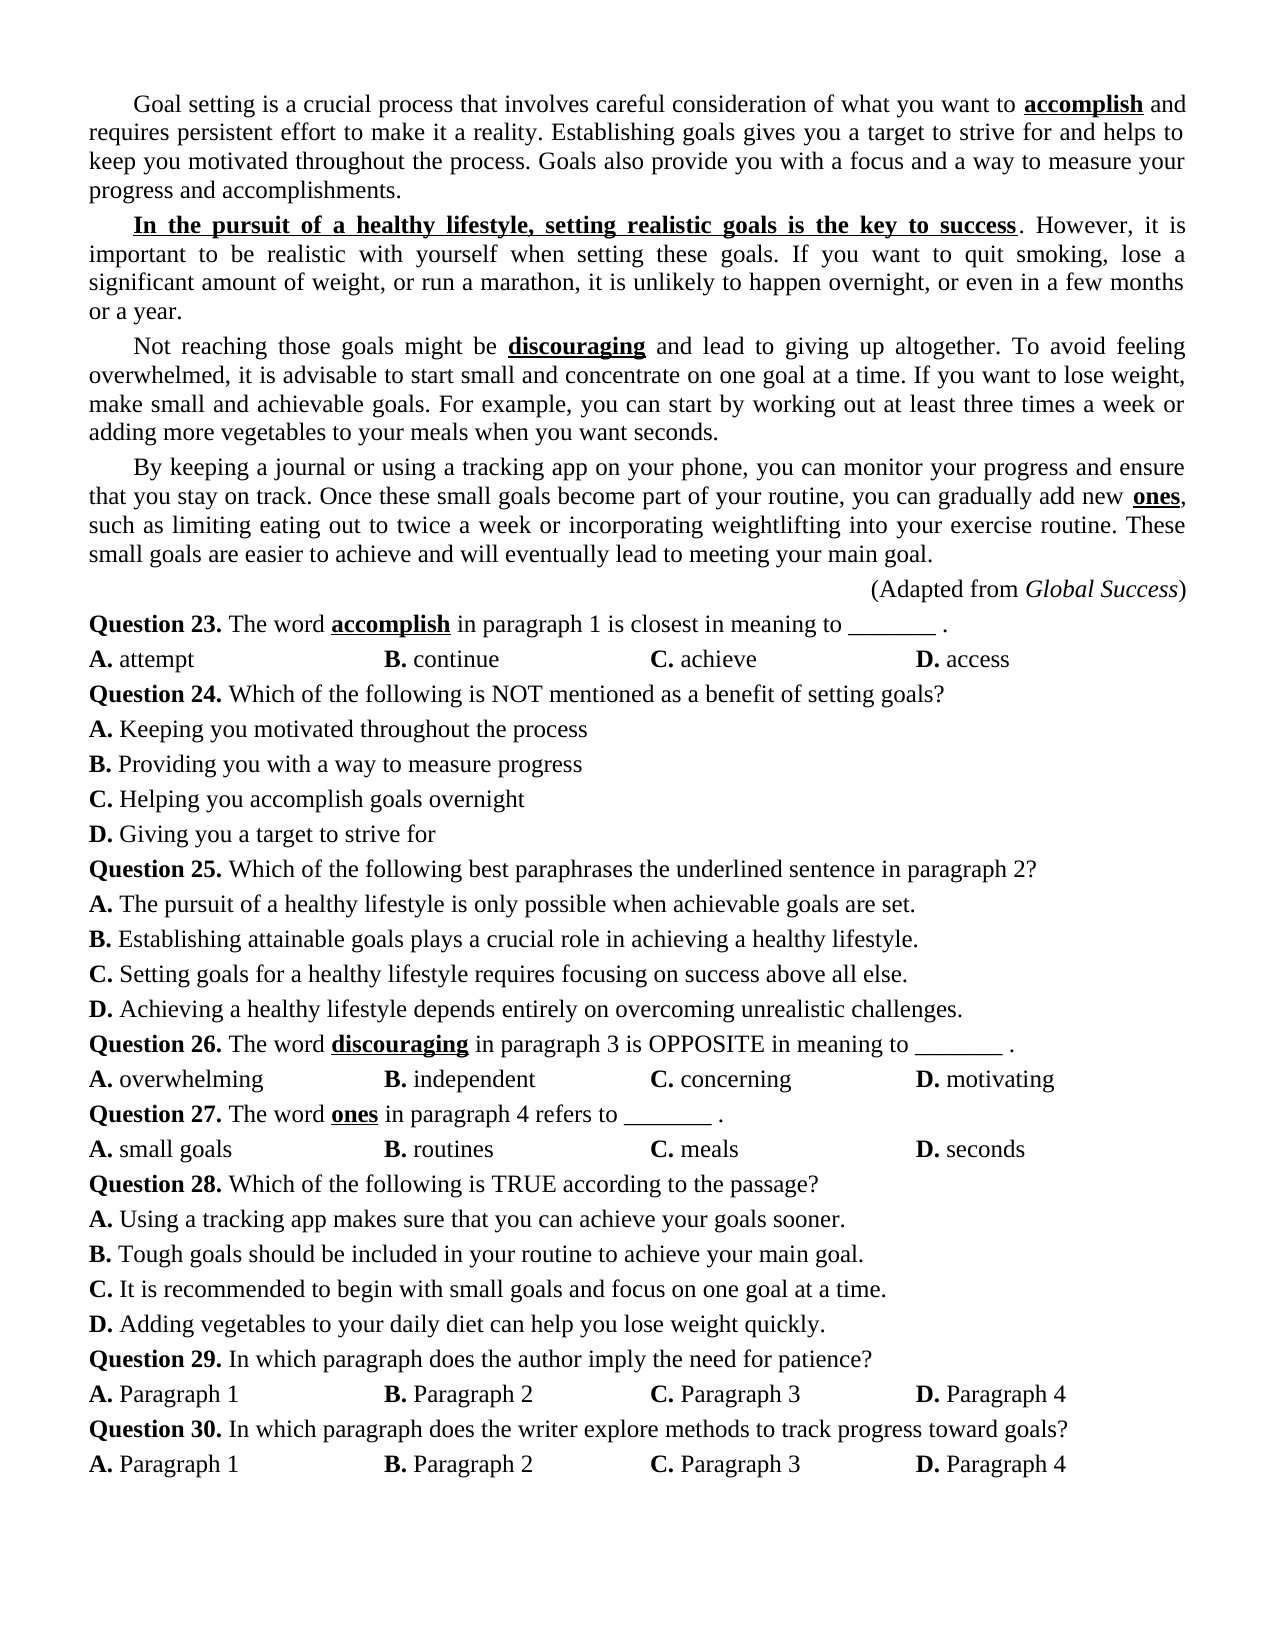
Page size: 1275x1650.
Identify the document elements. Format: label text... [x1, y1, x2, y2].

text Goal setting is a crucial process that involves careful consideration of what you want to accomplish and requires persistent effort to make it a reality. Establishing goals gives you a target to strive for and helps to keep you motivated throughout the process. Goals also provide you with a focus and a way to measure your progress and accomplishments. [89, 89, 1186, 204]
text B. Establishing attainable goals plays a crucial role in achieving a healthy lifestyle. [89, 924, 1186, 952]
text Not reaching those goals might be discouraging and lead to giving up altogether. To avoid feeling overwhelmed, it is advisable to start small and concentrate on one goal at a time. If you want to lose weight, make small and achievable goals. For example, you can start by working out at least three times a week or adding more vegetables to your meals when you want seconds. [89, 331, 1186, 446]
text Question 30. In which paragraph does the writer explore methods to track progress toward goals? [89, 1414, 1186, 1442]
text C. Setting goals for a healthy lifestyle requires focusing on success above all else. [89, 959, 1186, 987]
text Question 27. The word ones in paragraph 4 refers to _______ . [89, 1099, 1186, 1127]
text Question 26. The word discouraging in paragraph 3 is OPPOSITE in meaning to _______ . [89, 1029, 1186, 1057]
text A. Paragraph 1 B. Paragraph 2 C. Paragraph 3 D. Paragraph 4 [89, 1379, 1186, 1407]
text Question 23. The word accomplish in paragraph 1 is closest in meaning to _______ . [89, 609, 1186, 637]
text Question 24. Which of the following is NOT mentioned as a benefit of setting goals? [89, 679, 1186, 707]
text B. Tough goals should be included in your routine to achieve your main goal. [89, 1239, 1186, 1267]
text (Adapted from Global Success) [89, 574, 1186, 602]
text By keeping a journal or using a tracking app on your phone, you can monitor your progress and ensure that you stay on track. Once these small goals become part of your routine, you can gradually add new ones, such as limiting eating out to twice a week or incorporating weightlifting into your exercise routine. These small goals are easier to achieve and will eventually lead to meeting your main goal. [89, 452, 1186, 567]
text A. Keeping you motivated throughout the process [89, 714, 1186, 742]
text C. It is recommended to begin with small goals and focus on one goal at a time. [89, 1274, 1186, 1302]
text D. Adding vegetables to your daily diet can help you lose weight quickly. [89, 1309, 1186, 1337]
text C. Helping you accomplish goals overnight [89, 784, 1186, 812]
text Question 28. Which of the following is TRUE according to the passage? [89, 1169, 1186, 1197]
text A. overwhelming B. independent C. concerning D. motivating [89, 1064, 1186, 1092]
text Question 29. In which paragraph does the author imply the need for patience? [89, 1344, 1186, 1372]
text A. small goals B. routines C. meals D. seconds [89, 1134, 1186, 1162]
text A. Paragraph 1 B. Paragraph 2 C. Paragraph 3 D. Paragraph 4 [89, 1449, 1186, 1477]
text D. Giving you a target to strive for [89, 819, 1186, 847]
text In the pursuit of a healthy lifestyle, setting realistic goals is the key to success. However, it is important to be realistic with yourself when setting these goals. If you want to quit smoking, lose a significant amount of weight, or run a marathon, it is unlikely to happen overnight, or even in a few months or a year. [89, 210, 1186, 325]
text Question 25. Which of the following best paraphrases the underlined sentence in paragraph 2? [89, 854, 1186, 882]
text A. Using a tracking app makes sure that you can achieve your goals sooner. [89, 1204, 1186, 1232]
text A. The pursuit of a healthy lifestyle is only possible when achievable goals are set. [89, 889, 1186, 917]
text B. Providing you with a way to measure progress [89, 749, 1186, 777]
text A. attempt B. continue C. achieve D. access [89, 644, 1186, 672]
text D. Achieving a healthy lifestyle depends entirely on overcoming unrealistic challenges. [89, 994, 1186, 1022]
